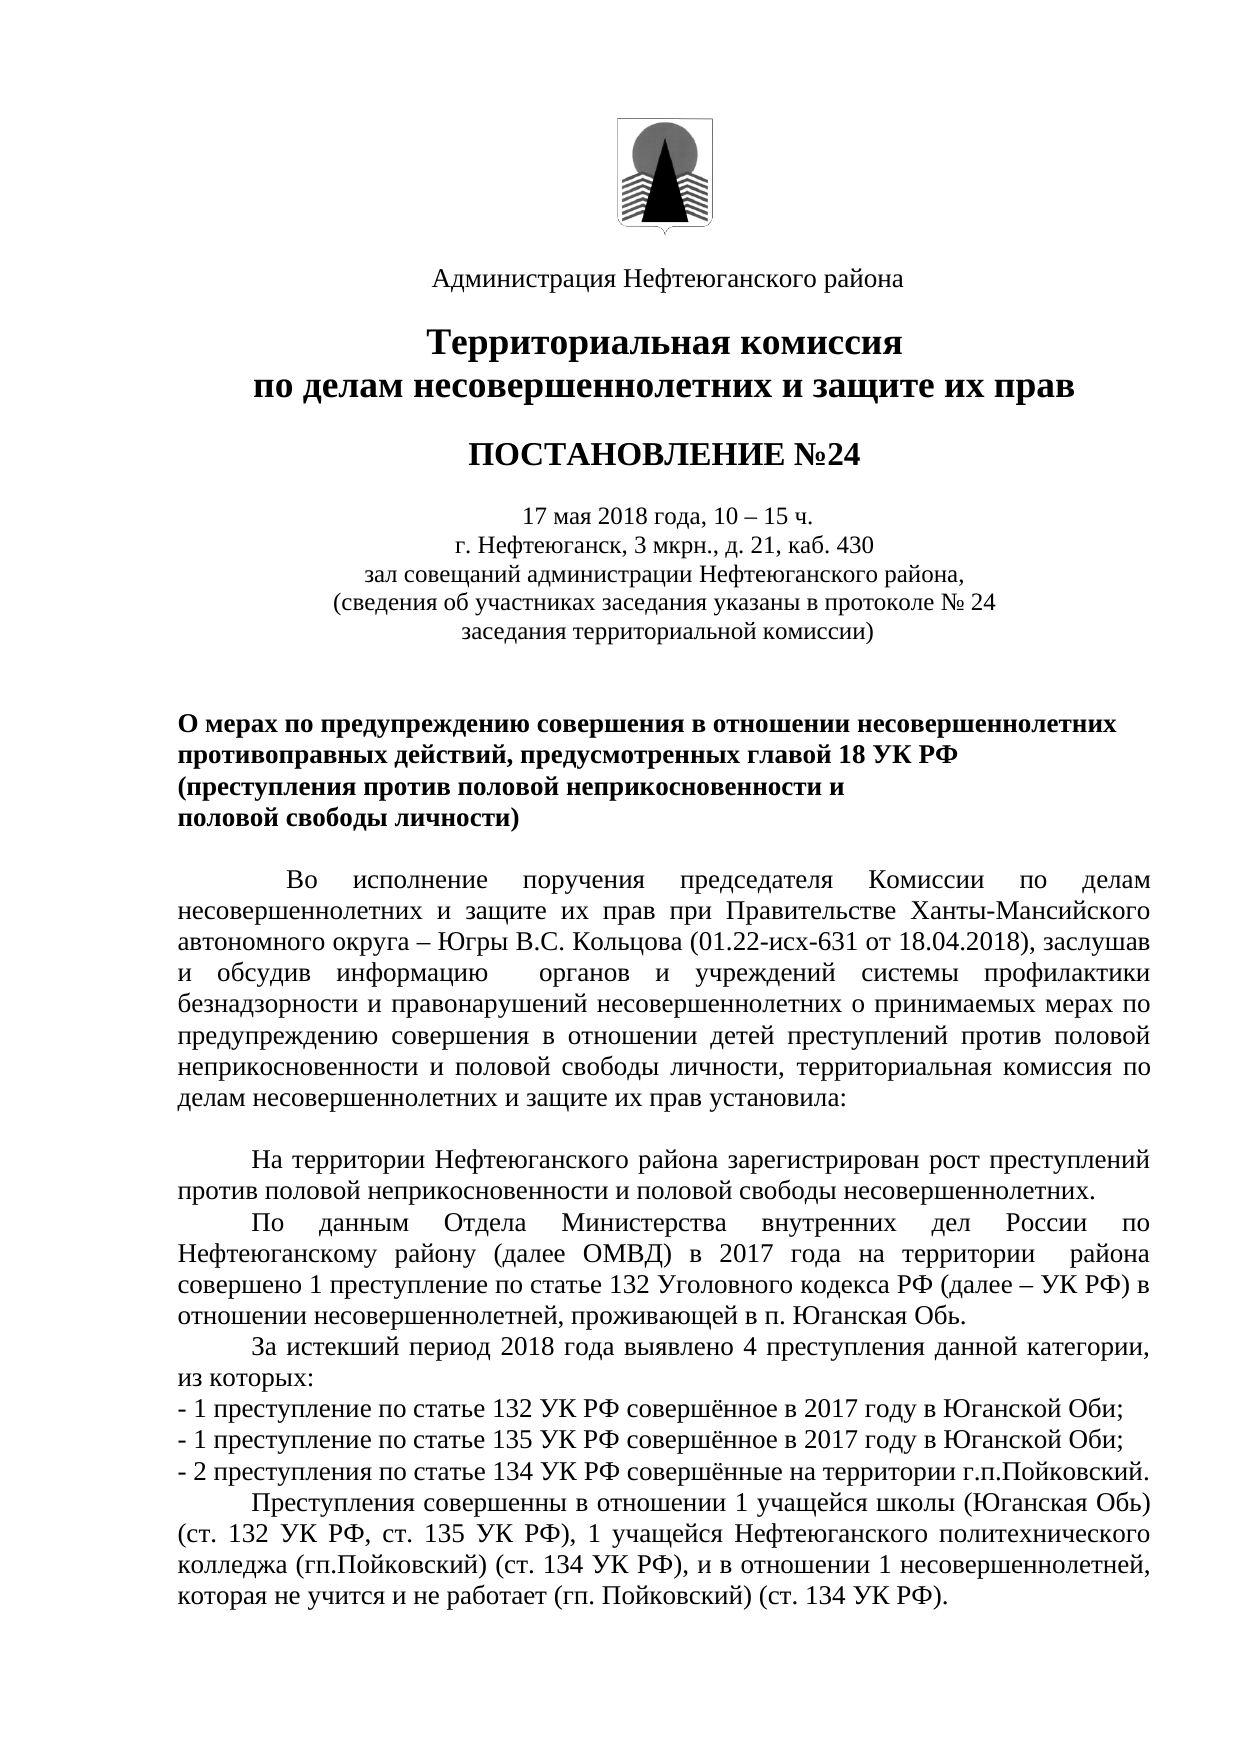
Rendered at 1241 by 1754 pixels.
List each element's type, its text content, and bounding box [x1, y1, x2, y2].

text Преступления совершенны в отношении 1 учащейся школы (Юганская Обь) (ст. 132 УК РФ, ст. 135 УК РФ), 1 учащейся Нефтеюганского политехнического колледжа (гп.Пойковский) (ст. 134 УК РФ), и в отношении 1 несовершеннолетней, которая не учится и не работает (гп. Пойковский) (ст. 134 УК РФ). [177, 1486, 1152, 1611]
text По данным Отдела Министерства внутренних дел России по Нефтеюганскому району (далее ОМВД) в 2017 года на территории района совершено 1 преступление по статье 132 Уголовного кодекса РФ (далее – УК РФ) в отношении несовершеннолетней, проживающей в п. Юганская Обь. [177, 1206, 1152, 1330]
text половой свободы личности) [177, 801, 1152, 832]
text заседания территориальной комиссии) [177, 616, 1152, 645]
text 17 мая 2018 года, 10 – 15 ч. [177, 501, 1152, 530]
text Во исполнение поручения председателя Комиссии по делам несовершеннолетних и защите их прав при Правительстве Ханты-Мансийского автономного округа – Югры В.С. Кольцова (01.22-исх-631 от 18.04.2018), заслушав и обсудив информацию органов и учреждений системы профилактики безнадзорности и правонарушений несовершеннолетних о принимаемых мерах по предупреждению совершения в отношении детей преступлений против половой неприкосновенности и половой свободы личности, территориальная комиссия по делам несовершеннолетних и защите их прав установила: [177, 863, 1152, 1112]
text Администрация Нефтеюганского района [177, 262, 1152, 293]
text Территориальная комиссия [177, 319, 1152, 362]
text г. Нефтеюганск, 3 мкрн., д. 21, каб. 430 [177, 530, 1152, 559]
text - 1 преступление по статье 132 УК РФ совершённое в 2017 году в Юганской Оби; [177, 1392, 1152, 1424]
text противоправных действий, предусмотренных главой 18 УК РФ [177, 738, 1152, 769]
text - 2 преступления по статье 134 УК РФ совершённые на территории г.п.Пойковский. [177, 1455, 1152, 1486]
text На территории Нефтеюганского района зарегистрирован рост преступлений против половой неприкосновенности и половой свободы несовершеннолетних. [177, 1143, 1152, 1206]
text - 1 преступление по статье 135 УК РФ совершённое в 2017 году в Юганской Оби; [177, 1424, 1152, 1455]
text За истекший период 2018 года выявлено 4 преступления данной категории, из которых: [177, 1330, 1152, 1392]
text (сведения об участниках заседания указаны в протоколе № 24 [177, 587, 1152, 616]
text ПОСТАНОВЛЕНИЕ №24 [177, 434, 1152, 472]
text зал совещаний администрации Нефтеюганского района, [177, 559, 1152, 587]
text по делам несовершеннолетних и защите их прав [177, 362, 1152, 405]
text О мерах по предупреждению совершения в отношении несовершеннолетних [177, 707, 1152, 738]
text (преступления против половой неприкосновенности и [177, 769, 1152, 801]
